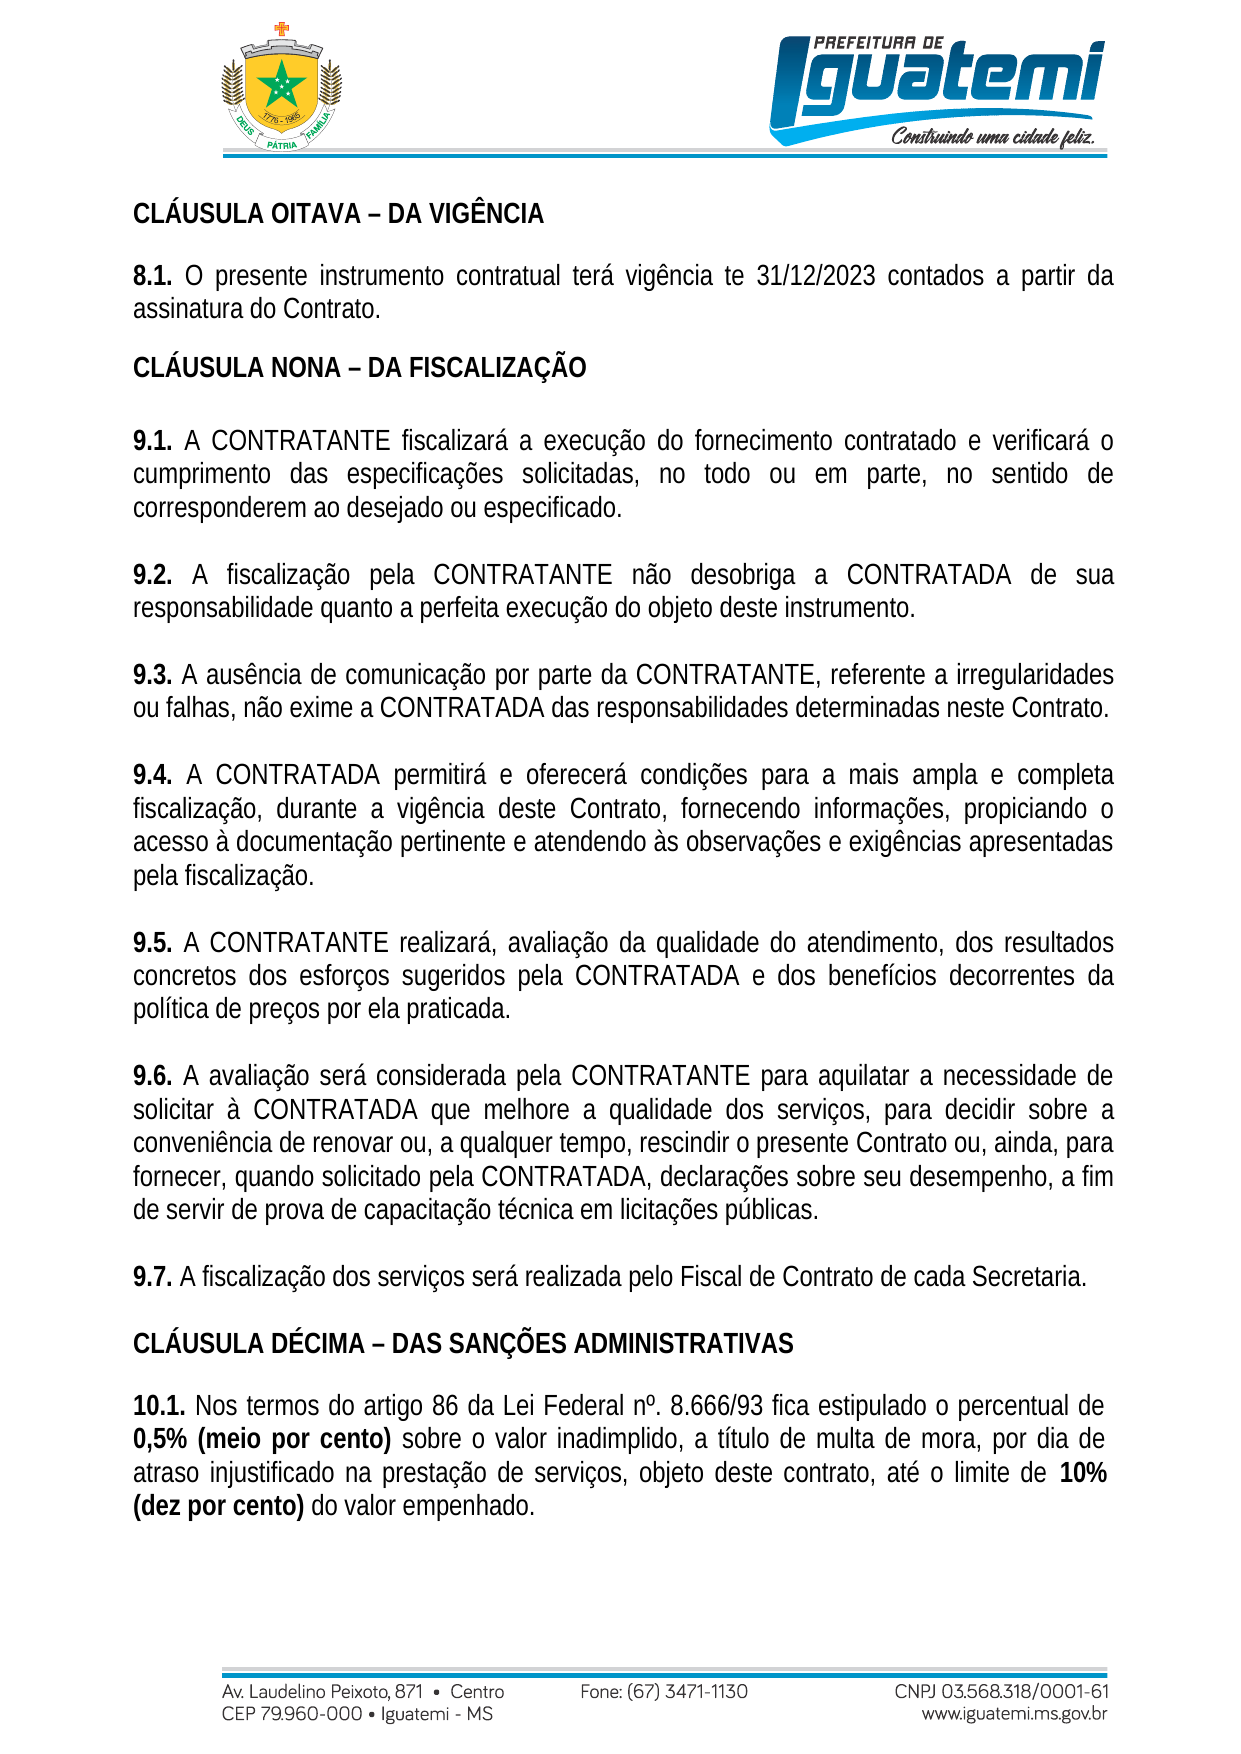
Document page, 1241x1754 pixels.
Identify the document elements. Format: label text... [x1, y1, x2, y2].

text 9.6. A avaliação será considerada pela CONTRATANTE para aquilatar a necessidade de solicitar à CONTRATADA que melhore a qualidade dos serviços, para decidir sobre a conveniência de renovar ou, a qualquer tempo, rescindir o presente Contrato ou, ainda, para fornecer, quando solicitado pela CONTRATADA, declarações sobre seu desempenho, a fim de servir de prova de capacitação técnica em licitações públicas. [133, 1058, 1116, 1226]
text 9.2. A fiscalização pela CONTRATANTE não desobriga a CONTRATADA de sua responsabilidade quanto a perfeita execução do objeto deste instrumento. [133, 557, 1116, 624]
subtitle CLÁUSULA DÉCIMA – DAS SANÇÕES ADMINISTRATIVAS [133, 1326, 1116, 1359]
subtitle CLÁUSULA OITAVA – DA VIGÊNCIA [133, 196, 1116, 229]
text 9.1. A CONTRATANTE fiscalizará a execução do fornecimento contratado e verificará o cumprimento das especificações solicitadas, no todo ou em parte, no sentido de corresponderem ao desejado ou especificado. [133, 423, 1116, 523]
subtitle CLÁUSULA NONA – DA FISCALIZAÇÃO [133, 350, 1116, 383]
text 8.1. O presente instrumento contratual terá vigência te 31/12/2023 contados a partir da assinatura do Contrato. [133, 258, 1116, 325]
text 9.4. A CONTRATADA permitirá e oferecerá condições para a mais ampla e completa fiscalização, durante a vigência deste Contrato, fornecendo informações, propiciando o acesso à documentação pertinente e atendendo às observações e exigências apresentadas pela fiscalização. [133, 757, 1116, 891]
text 9.5. A CONTRATANTE realizará, avaliação da qualidade do atendimento, dos resultados concretos dos esforços sugeridos pela CONTRATADA e dos benefícios decorrentes da política de preços por ela praticada. [133, 925, 1116, 1025]
text 9.7. A fiscalização dos serviços será realizada pelo Fiscal de Contrato de cada Secretaria. [133, 1259, 1116, 1292]
text 10.1. Nos termos do artigo 86 da Lei Federal nº. 8.666/93 fica estipulado o percentual de 0,5% (meio por cento) sobre o valor inadimplido, a título de multa de mora, por dia de atraso injustificado na prestação de serviços, objeto deste contrato, até o limite de 10% (dez por cento) do valor empenhado. [133, 1388, 1107, 1522]
text 9.3. A ausência de comunicação por parte da CONTRATANTE, referente a irregularidades ou falhas, não exime a CONTRATADA das responsabilidades determinadas neste Contrato. [133, 657, 1116, 724]
